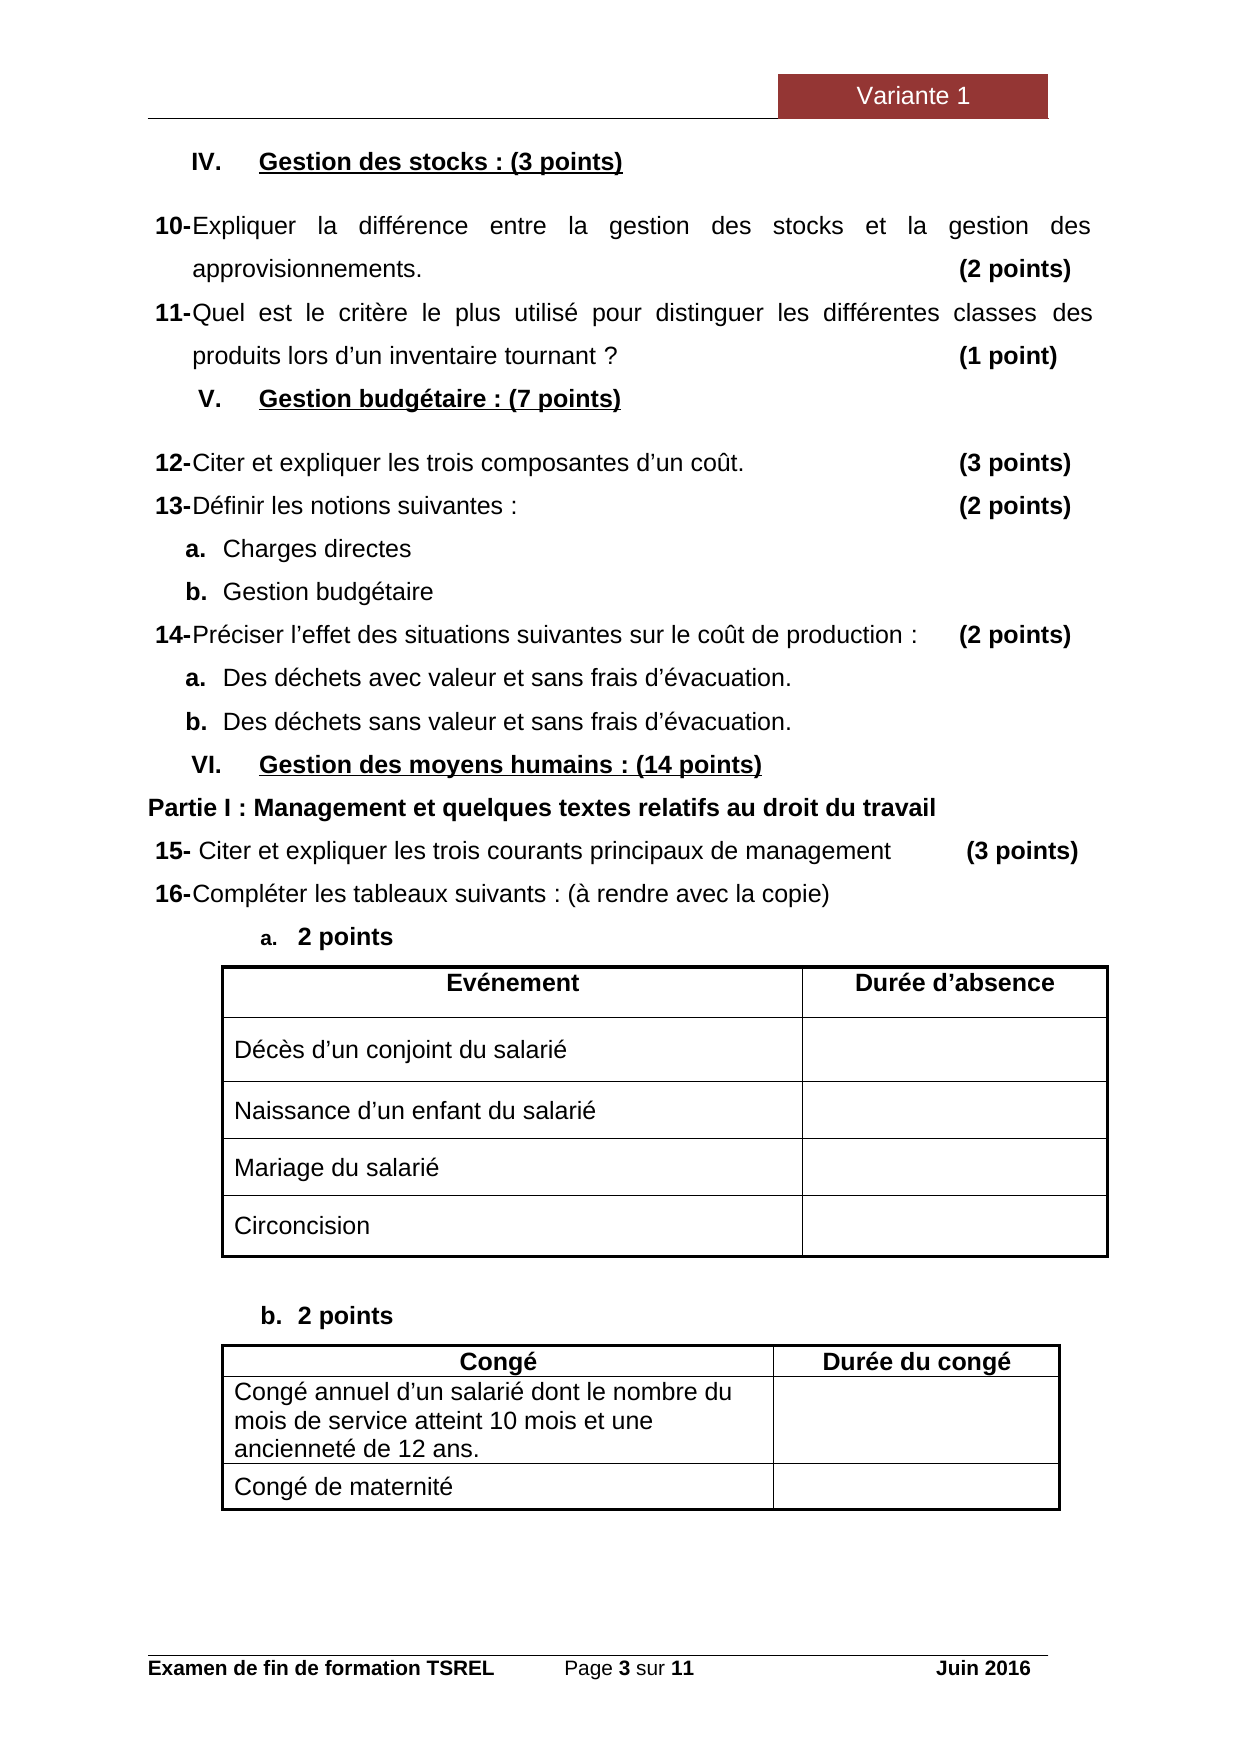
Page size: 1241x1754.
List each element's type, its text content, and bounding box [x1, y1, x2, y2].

list Gestion des moyens humains : (14 points) [222, 750, 1048, 778]
list Citer et expliquer les trois courants principaux de management (3 points) [155, 836, 1093, 865]
list Définir les notions suivantes : (2 points) [155, 491, 1093, 520]
list Des déchets sans valeur et sans frais d’évacuation. [185, 707, 1048, 735]
table_cell Mariage du salarié [224, 1139, 802, 1195]
table_header Congé [224, 1347, 773, 1376]
table_cell [774, 1377, 1058, 1463]
table_cell Congé de maternité [224, 1464, 773, 1508]
text Partie I : Management et quelques textes relatifs au droit du travail [148, 793, 1048, 822]
list Gestion budgétaire : (7 points) [222, 384, 1048, 413]
table_cell Congé annuel d’un salarié dont le nombre du mois de service atteint 10 mois et une ancienneté de 12 ans. [224, 1377, 773, 1463]
list Citer et expliquer les trois composantes d’un coût. (3 points) [155, 448, 1093, 477]
table_cell [774, 1464, 1058, 1508]
list Compléter les tableaux suivants : (à rendre avec la copie) [155, 879, 1093, 908]
list Gestion des stocks : (3 points) [222, 147, 1048, 176]
table_cell [803, 1018, 1106, 1081]
table_cell Circoncision [224, 1196, 802, 1254]
list Préciser l’effet des situations suivantes sur le coût de production : (2 points) [155, 620, 1093, 649]
list 2 points [260, 1301, 1048, 1329]
table_cell Décès d’un conjoint du salarié [224, 1018, 802, 1081]
table_header Durée d’absence [803, 969, 1106, 1017]
list Expliquer la différence entre la gestion des stocks et la gestion des approvisionnements. (2 points) [155, 211, 1093, 283]
table_cell [803, 1196, 1106, 1254]
list Quel est le critère le plus utilisé pour distinguer les différentes classes des produits lors d’un inventaire tournant ? (1 point) [155, 298, 1093, 369]
table_cell [803, 1082, 1106, 1138]
list Des déchets avec valeur et sans frais d’évacuation. [185, 663, 1048, 692]
table_cell [803, 1139, 1106, 1195]
list Gestion budgétaire [185, 577, 1048, 606]
list Charges directes [185, 534, 1048, 563]
table_header Evénement [224, 969, 802, 1017]
table_cell Naissance d’un enfant du salarié [224, 1082, 802, 1138]
table_header Durée du congé [774, 1347, 1058, 1376]
list 2 points [260, 922, 1048, 951]
